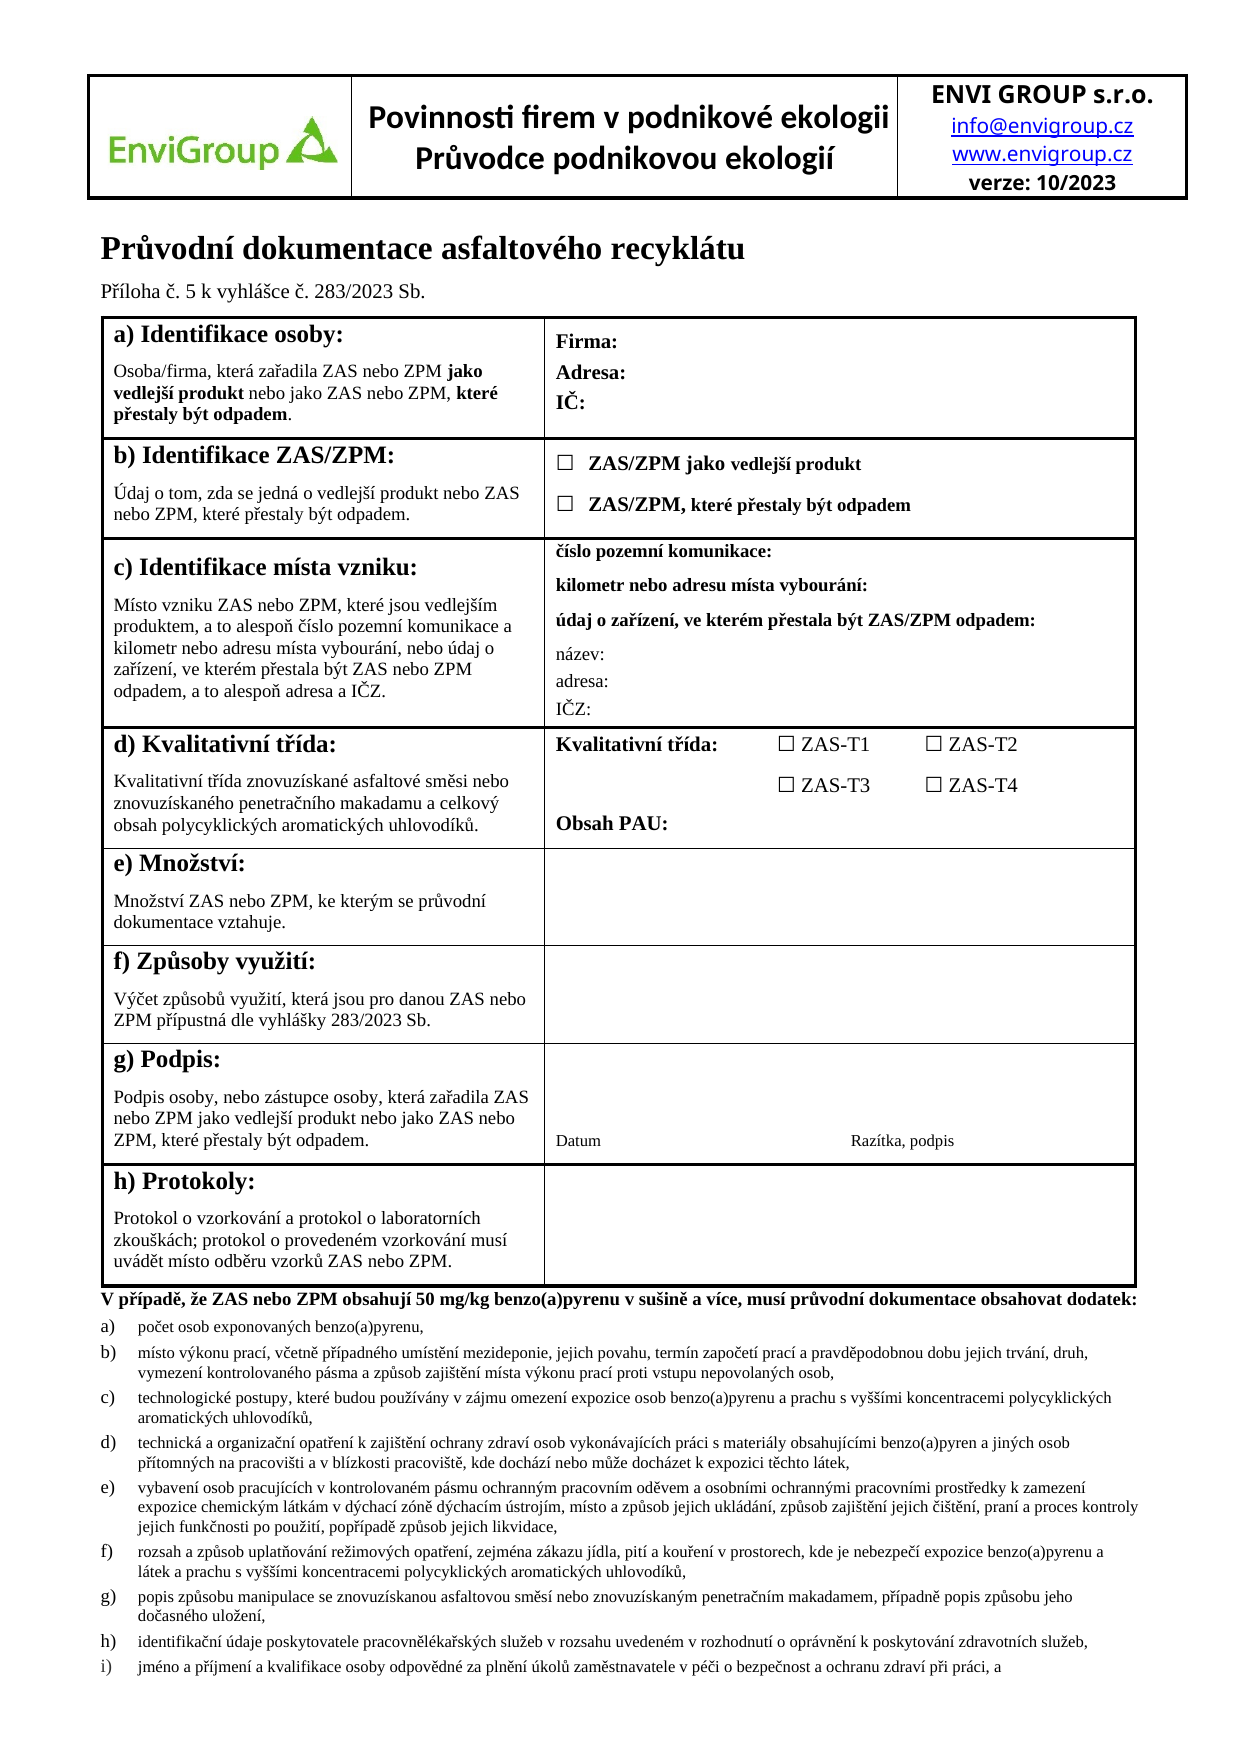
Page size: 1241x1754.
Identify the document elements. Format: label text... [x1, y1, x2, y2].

table_cell f) Způsoby využití: Výčet způsobů využití, která jsou pro danou ZAS nebo ZPM přípustná dle vyhlášky 283/2023 Sb. [104, 946, 544, 1043]
table_cell h) Protokoly: Protokol o vzorkování a protokol o laboratorních zkouškách; protokol o provedeném vzorkování musí uvádět místo odběru vzorků ZAS nebo ZPM. [104, 1166, 544, 1284]
list vybavení osob pracujících v kontrolovaném pásmu ochranným pracovním oděvem a osobními ochrannými pracovními prostředky k zamezení expozice chemickým látkám v dýchací zóně dýchacím ústrojím, místo a způsob jejich ukládání, způsob zajištění jejich čištění, praní a proces kontroly jejich funkčnosti po použití, popřípadě způsob jejich likvidace, [100, 1476, 1140, 1536]
table_cell číslo pozemní komunikace: kilometr nebo adresu místa vybourání: údaj o zařízení, ve kterém přestala být ZAS/ZPM odpadem: název: adresa: IČZ: [545, 540, 1134, 726]
list popis způsobu manipulace se znovuzískanou asfaltovou směsí nebo znovuzískaným penetračním makadamem, případně popis způsobu jeho dočasného uložení, [100, 1585, 1140, 1625]
list technologické postupy, které budou používány v zájmu omezení expozice osob benzo(a)pyrenu a prachu s vyššími koncentracemi polycyklických aromatických uhlovodíků, [100, 1386, 1140, 1427]
list počet osob exponovaných benzo(a)pyrenu, [100, 1315, 1140, 1337]
table_cell c) Identifikace místa vzniku: Místo vzniku ZAS nebo ZPM, které jsou vedlejším produktem, a to alespoň číslo pozemní komunikace a kilometr nebo adresu místa vybourání, nebo údaj o zařízení, ve kterém přestala být ZAS nebo ZPM odpadem, a to alespoň adresa a IČZ. [104, 540, 544, 726]
table_cell [545, 1166, 1134, 1284]
list identifikační údaje poskytovatele pracovnělékařských služeb v rozsahu uvedeném v rozhodnutí o oprávnění k poskytování zdravotních služeb, [100, 1629, 1140, 1651]
table_header a) Identifikace osoby: Osoba/firma, která zařadila ZAS nebo ZPM jako vedlejší produkt nebo jako ZAS nebo ZPM, které přestaly být odpadem. [104, 319, 544, 437]
text Příloha č. 5 k vyhlášce č. 283/2023 Sb. [100, 279, 1140, 303]
table_cell ZAS/ZPM jako vedlejší produkt ZAS/ZPM, které přestaly být odpadem [545, 440, 1134, 537]
table_cell d) Kvalitativní třída: Kvalitativní třída znovuzískané asfaltové směsi nebo znovuzískaného penetračního makadamu a celkový obsah polycyklických aromatických uhlovodíků. [104, 729, 544, 847]
table_cell Datum Razítka, podpis [545, 1044, 1134, 1163]
table_header Firma: Adresa: IČ: [545, 319, 1134, 437]
list jméno a příjmení a kvalifikace osoby odpovědné za plnění úkolů zaměstnavatele v péči o bezpečnost a ochranu zdraví při práci, a [100, 1655, 1140, 1677]
table_cell [545, 946, 1134, 1043]
table_cell b) Identifikace ZAS/ZPM: Údaj o tom, zda se jedná o vedlejší produkt nebo ZAS nebo ZPM, které přestaly být odpadem. [104, 440, 544, 537]
text V případě, že ZAS nebo ZPM obsahují 50 mg/kg benzo(a)pyrenu v sušině a více, musí průvodní dokumentace obsahovat dodatek: [100, 1287, 1140, 1309]
list technická a organizační opatření k zajištění ochrany zdraví osob vykonávajících práci s materiály obsahujícími benzo(a)pyren a jiných osob přítomných na pracovišti a v blízkosti pracoviště, kde dochází nebo může docházet k expozici těchto látek, [100, 1431, 1140, 1472]
list místo výkonu prací, včetně případného umístění mezideponie, jejich povahu, termín započetí prací a pravděpodobnou dobu jejich trvání, druh, vymezení kontrolovaného pásma a způsob zajištění místa výkonu prací proti vstupu nepovolaných osob, [100, 1341, 1140, 1382]
picture [107, 116, 338, 170]
table_cell Kvalitativní třída: ZAS-T1 ZAS-T2 ZAS-T3 ZAS-T4 Obsah PAU: [545, 729, 1134, 847]
list rozsah a způsob uplatňování režimových opatření, zejména zákazu jídla, pití a kouření v prostorech, kde je nebezpečí expozice benzo(a)pyrenu a látek a prachu s vyššími koncentracemi polycyklických aromatických uhlovodíků, [100, 1540, 1140, 1581]
table_cell g) Podpis: Podpis osoby, nebo zástupce osoby, která zařadila ZAS nebo ZPM jako vedlejší produkt nebo jako ZAS nebo ZPM, které přestaly být odpadem. [104, 1044, 544, 1163]
table_cell [545, 849, 1134, 945]
text Průvodní dokumentace asfaltového recyklátu [100, 228, 1140, 267]
table_cell e) Množství: Množství ZAS nebo ZPM, ke kterým se průvodní dokumentace vztahuje. [104, 849, 544, 945]
